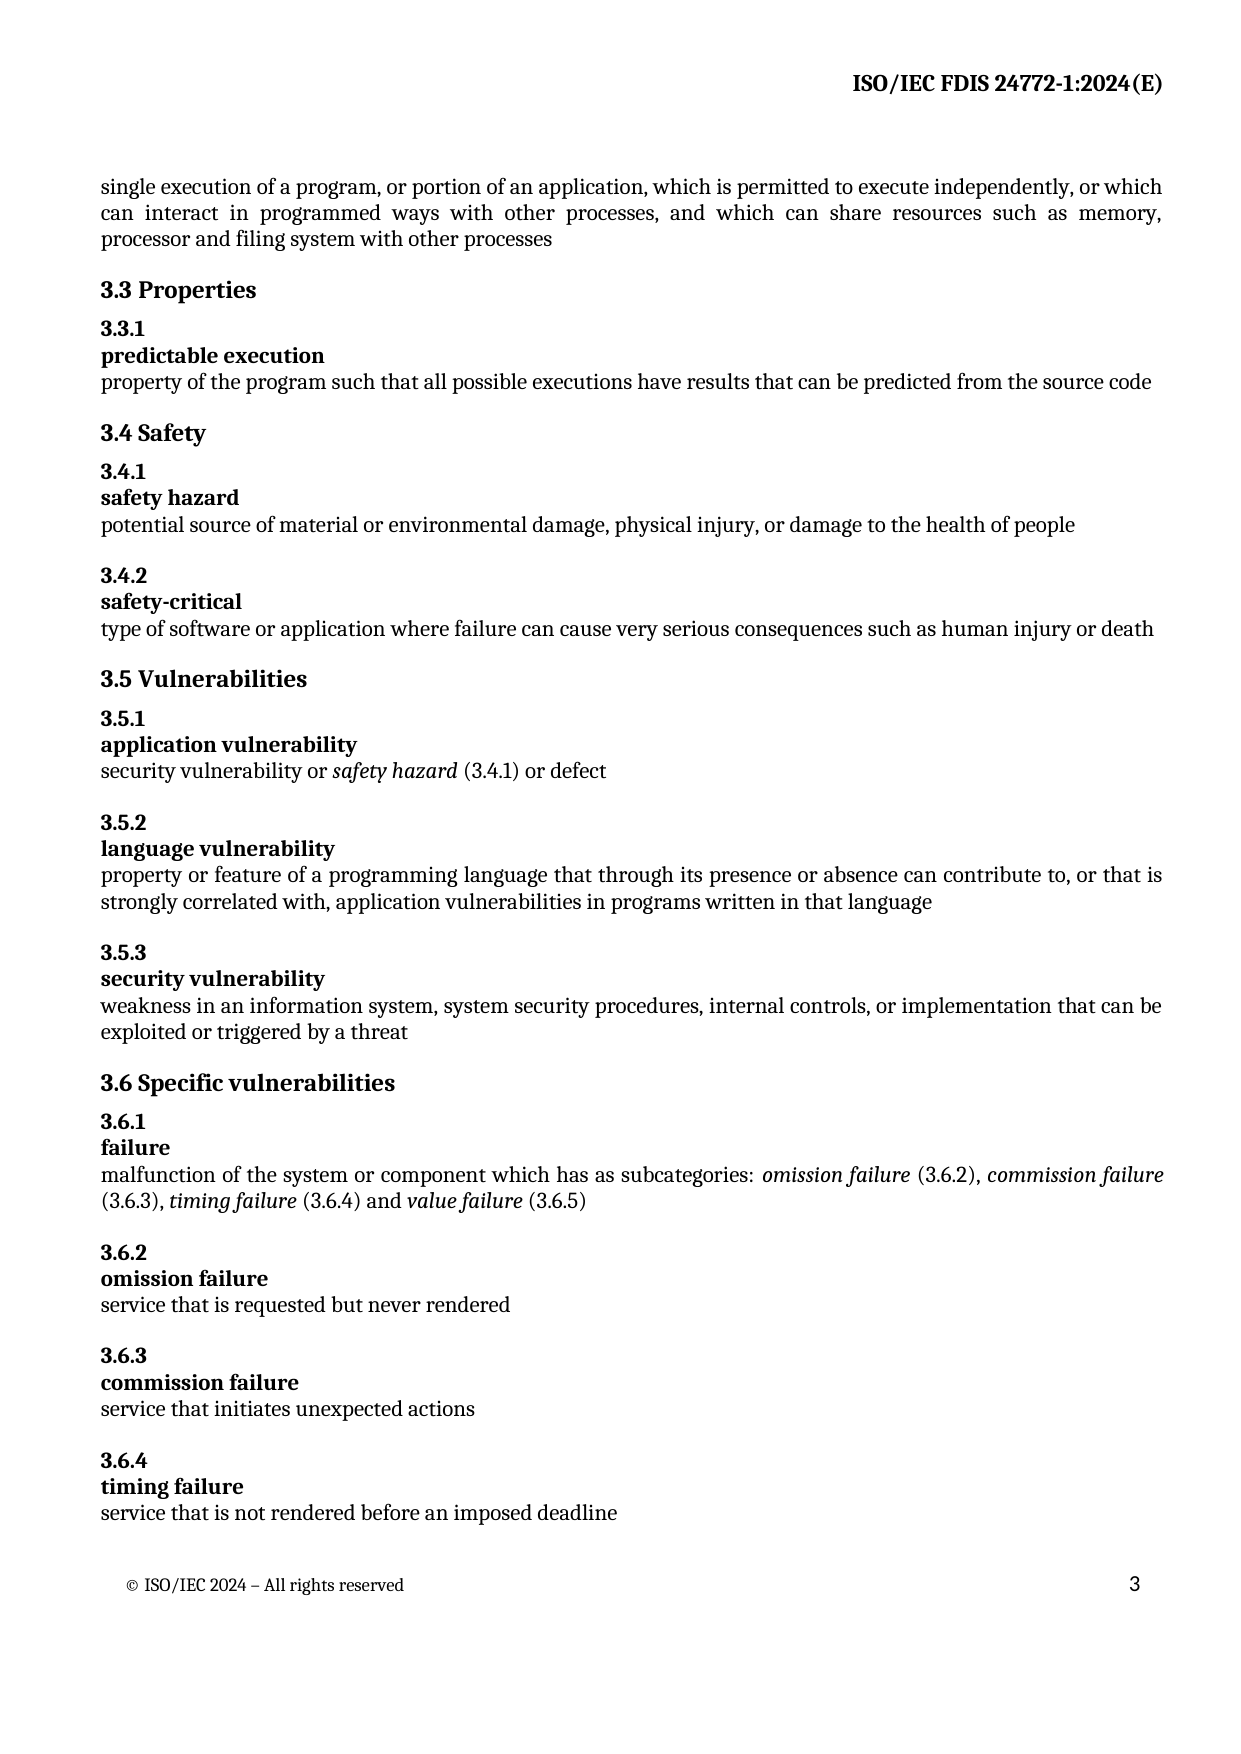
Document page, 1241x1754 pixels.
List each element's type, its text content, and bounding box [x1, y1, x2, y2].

text 3.3.1 [101, 316, 1164, 342]
text 3.6.1 [101, 1109, 1164, 1135]
text application vulnerability [101, 732, 1164, 758]
text 3.4.1 [101, 459, 1164, 485]
text property or feature of a programming language that through its presence or absence can contribute to, or that is strongly correlated with, application vulnerabilities in programs written in that language [101, 862, 1164, 915]
text service that is not rendered before an imposed deadline [101, 1500, 1164, 1526]
subtitle Specific vulnerabilities [101, 1070, 1164, 1096]
text commission failure [101, 1370, 1164, 1396]
text 3.5.3 [101, 940, 1164, 966]
text language vulnerability [101, 836, 1164, 862]
text 3.6.3 [101, 1343, 1164, 1370]
text failure [101, 1135, 1164, 1162]
text property of the program such that all possible executions have results that can be predicted from the source code [101, 369, 1164, 395]
text service that initiates unexpected actions [101, 1396, 1164, 1422]
text safety-critical [101, 589, 1164, 616]
text potential source of material or environmental damage, physical injury, or damage to the health of people [101, 511, 1164, 538]
text weakness in an information system, system security procedures, internal controls, or implementation that can be exploited or triggered by a threat [101, 993, 1164, 1045]
text timing failure [101, 1474, 1164, 1500]
subtitle Vulnerabilities [101, 667, 1164, 693]
text type of software or application where failure can cause very serious consequences such as human injury or death [101, 616, 1164, 642]
text malfunction of the system or component which has as subcategories: omission failure (3.6.2), commission failure (3.6.3), timing failure (3.6.4) and value failure (3.6.5) [101, 1162, 1164, 1214]
text security vulnerability or safety hazard (3.4.1) or defect [101, 758, 1164, 784]
text omission failure [101, 1266, 1164, 1292]
text safety hazard [101, 485, 1164, 511]
text 3.6.2 [101, 1239, 1164, 1266]
text security vulnerability [101, 966, 1164, 993]
text 3.6.4 [101, 1447, 1164, 1474]
text 3.5.2 [101, 809, 1164, 836]
subtitle Properties [101, 278, 1164, 304]
text 3.4.2 [101, 563, 1164, 589]
text 3.5.1 [101, 705, 1164, 732]
text predictable execution [101, 342, 1164, 369]
subtitle Safety [101, 420, 1164, 446]
text single execution of a program, or portion of an application, which is permitted to execute independently, or which can interact in programmed ways with other processes, and which can share resources such as memory, processor and filing system with other processes [101, 173, 1164, 253]
text service that is requested but never rendered [101, 1292, 1164, 1318]
